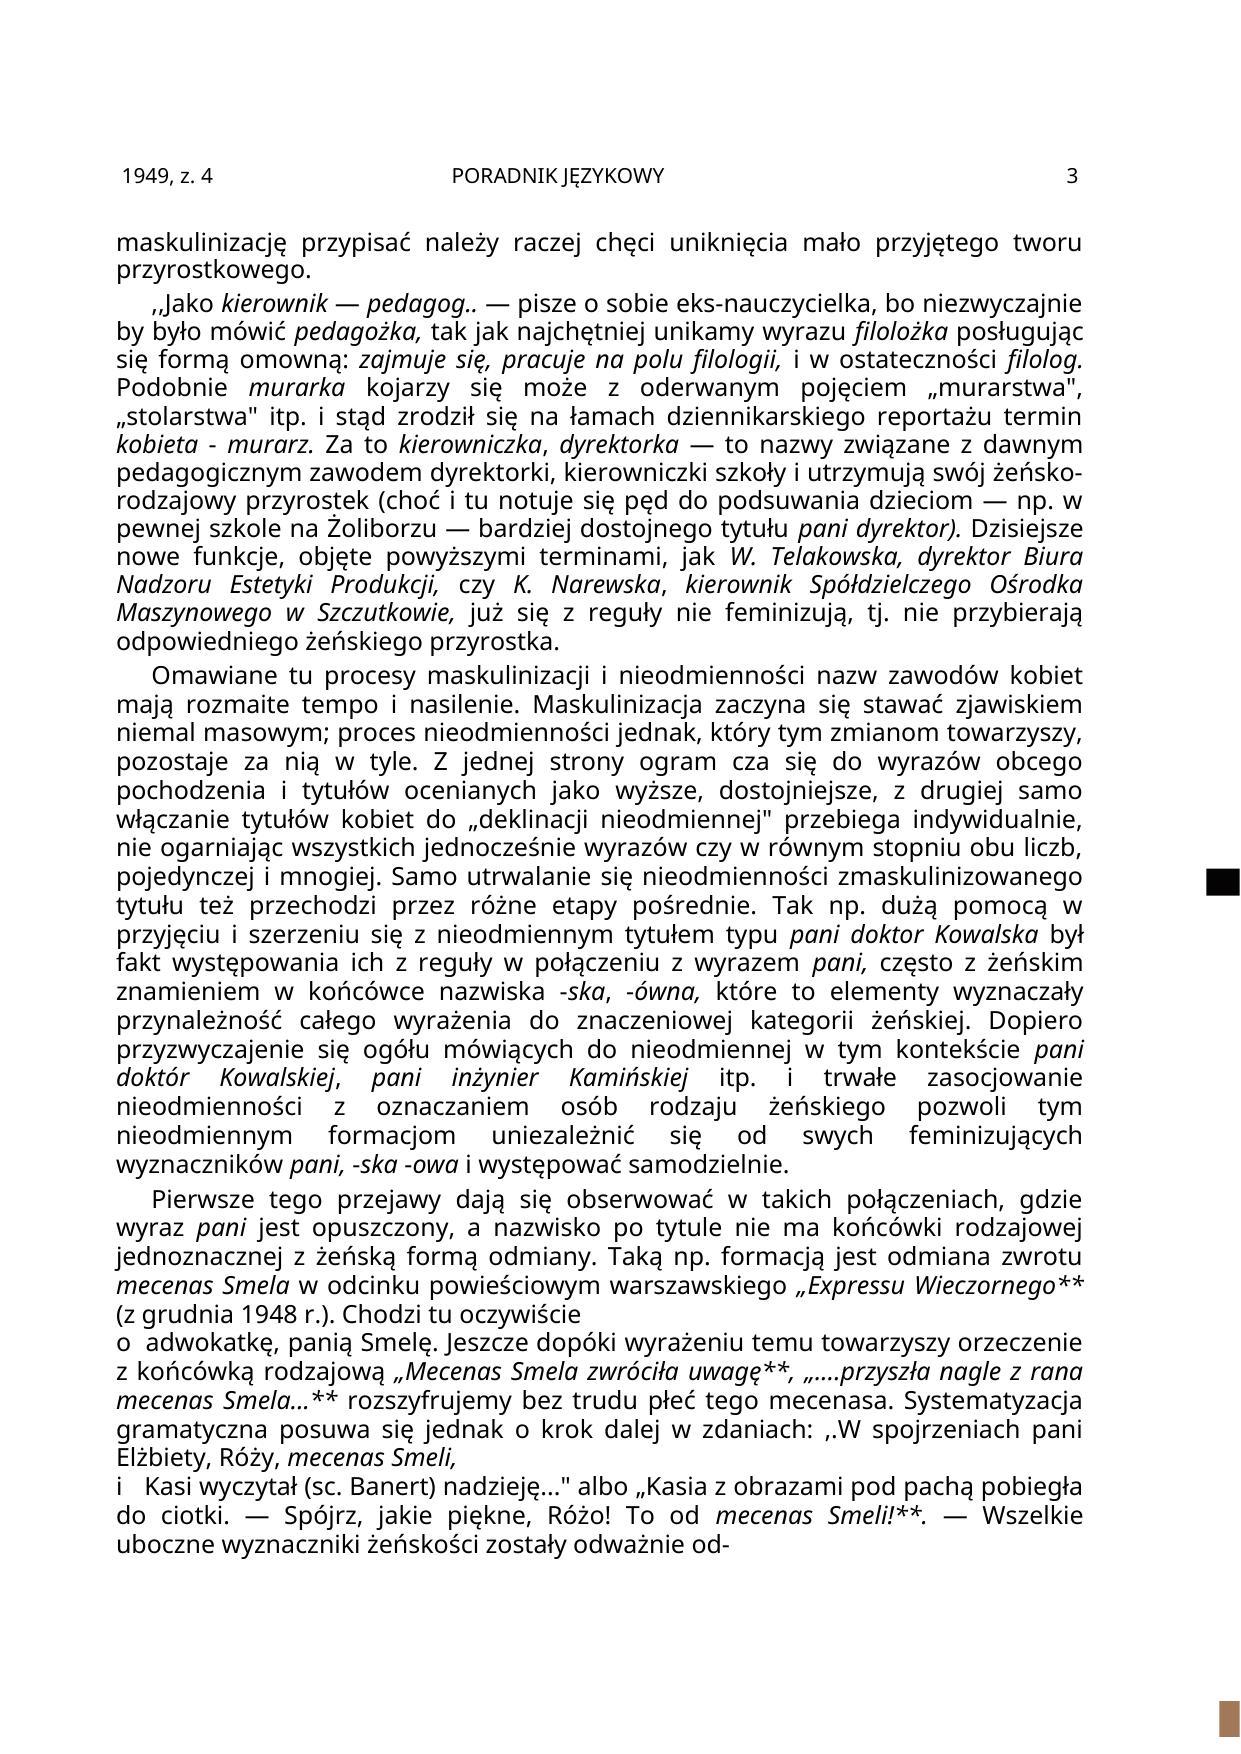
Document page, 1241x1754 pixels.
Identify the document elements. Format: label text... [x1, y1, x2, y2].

text PORADNIK JĘZYKOWY [451, 167, 664, 188]
text o adwokatkę, panią Smelę. Jeszcze dopóki wyrażeniu temu towarzyszy orzeczenie z końcówką rodzajową „Mecenas Smela zwróciła uwagę**, „....przyszła nagle z rana mecenas Smela...** rozszyfrujemy bez trudu płeć tego mecenasa. Systematyzacja gramatyczna posuwa się jednak o krok dalej w zdaniach: ,.W spojrzeniach pani Elżbiety, Róży, mecenas Smeli, [116, 1329, 1084, 1473]
text 1949, z. 4 [121, 166, 213, 187]
text Omawiane tu procesy maskulinizacji i nieodmienności nazw zawodów kobiet mają rozmaite tempo i nasilenie. Maskulinizacja zaczyna się stawać zjawiskiem niemal masowym; proces nieodmienności jednak, który tym zmianom towarzyszy, pozostaje za nią w tyle. Z jednej strony ogram cza się do wyrazów obcego pochodzenia i tytułów ocenianych jako wyższe, dostojniejsze, z drugiej samo włączanie tytułów kobiet do „deklinacji nieodmiennej" przebiega indywidualnie, nie ogarniając wszystkich jednocześnie wyrazów czy w równym stopniu obu liczb, pojedynczej i mnogiej. Samo utrwalanie się nieodmienności zmaskulinizowanego tytułu też przechodzi przez różne etapy pośrednie. Tak np. dużą pomocą w przyjęciu i szerzeniu się z nieodmiennym tytułem typu pani doktor Kowalska był fakt występowania ich z reguły w połączeniu z wyrazem pani, często z żeńskim znamieniem w końcówce nazwiska -ska, -ówna, które to elementy wyznaczały przynależność całego wyrażenia do znaczeniowej kategorii żeńskiej. Dopiero przyzwyczajenie się ogółu mówiących do nieodmiennej w tym kontekście pani doktór Kowalskiej, pani inżynier Kamińskiej itp. i trwałe zasocjowanie nieodmienności z oznaczaniem osób rodzaju żeńskiego pozwoli tym nieodmiennym formacjom uniezależnić się od swych feminizujących wyznaczników pani, -ska -owa i występować samodzielnie. [116, 661, 1084, 1179]
text maskulinizację przypisać należy raczej chęci uniknięcia mało przyjętego tworu przyrostkowego. [116, 229, 1084, 284]
text Pierwsze tego przejawy dają się obserwować w takich połączeniach, gdzie wyraz pani jest opuszczony, a nazwisko po tytule nie ma końcówki rodzajowej jednoznacznej z żeńską formą odmiany. Taką np. formacją jest odmiana zwrotu mecenas Smela w odcinku powieściowym warszawskiego „Expressu Wieczornego** (z grudnia 1948 r.). Chodzi tu oczywiście [116, 1185, 1084, 1329]
text i Kasi wyczytał (sc. Banert) nadzieję..." albo „Kasia z obrazami pod pachą pobiegła do ciotki. — Spójrz, jakie piękne, Różo! To od mecenas Smeli!**. — Wszelkie uboczne wyznaczniki żeńskości zostały odważnie od- [116, 1473, 1084, 1559]
text ,,Jako kierownik — pedagog.. — pisze o sobie eks-nauczycielka, bo niezwyczajnie by było mówić pedagożka, tak jak najchętniej unikamy wyrazu filolożka posługując się formą omowną: zajmuje się, pracuje na polu filologii, i w ostateczności filolog. Podobnie murarka kojarzy się może z oderwanym pojęciem „murarstwa", „stolarstwa" itp. i stąd zrodził się na łamach dziennikarskiego reportażu termin kobieta - murarz. Za to kierowniczka, dyrektorka — to nazwy związane z dawnym pedagogicznym zawodem dyrektorki, kierowniczki szkoły i utrzymują swój żeńsko- rodzajowy przyrostek (choć i tu notuje się pęd do podsuwania dzieciom — np. w pewnej szkole na Żoliborzu — bardziej dostojnego tytułu pani dyrektor). Dzisiejsze nowe funkcje, objęte powyższymi terminami, jak W. Telakowska, dyrektor Biura Nadzoru Estetyki Produkcji, czy K. Narewska, kierownik Spółdzielczego Ośrodka Maszynowego w Szczutkowie, już się z reguły nie feminizują, tj. nie przybierają odpowiedniego żeńskiego przyrostka. [116, 290, 1084, 656]
